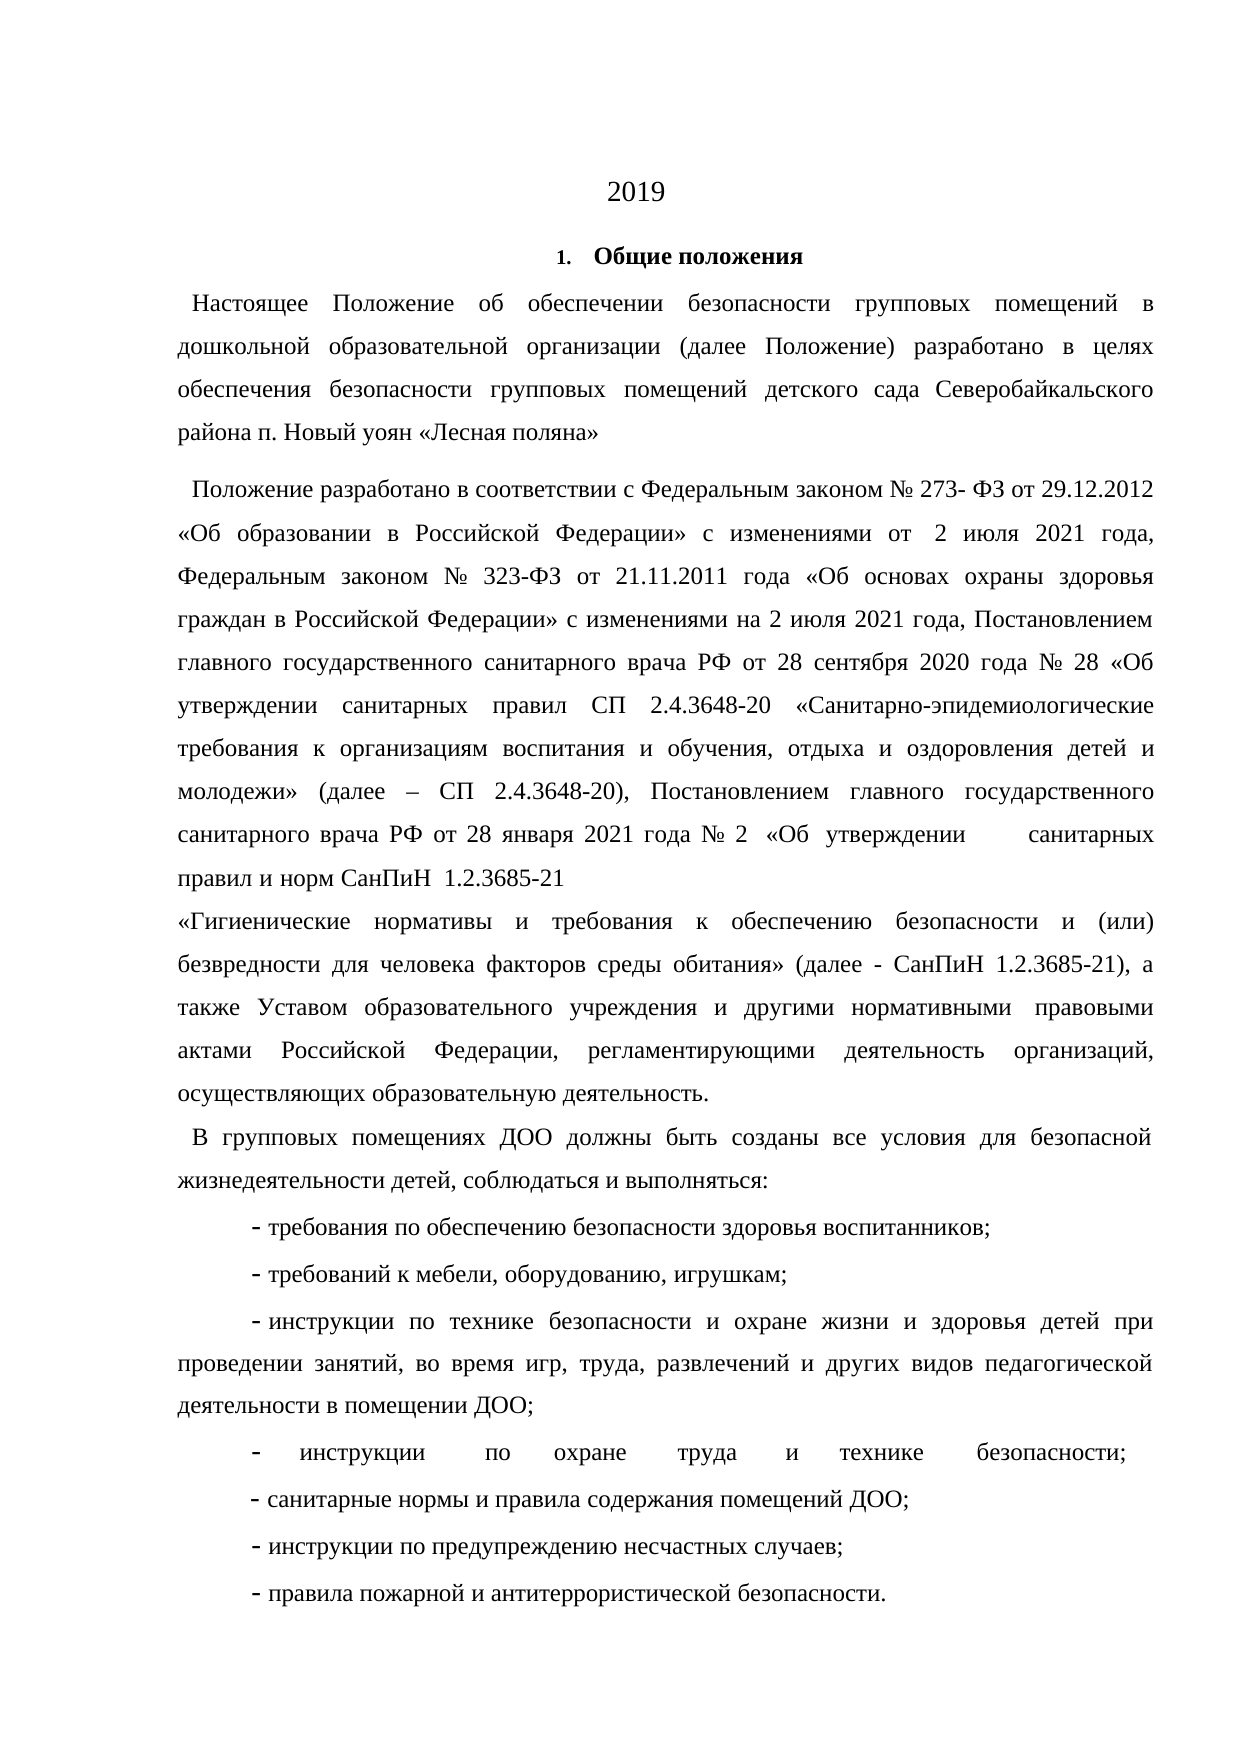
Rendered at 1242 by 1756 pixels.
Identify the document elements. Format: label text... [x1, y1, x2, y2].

list правила пожарной и антитеррористической безопасности. [251, 1574, 1242, 1608]
list санитарные нормы и правила содержания помещений ДОО; [250, 1480, 1242, 1514]
text «Гигиенические нормативы и требования к обеспечению безопасности и (или) безвредности для человека факторов среды обитания» (далее - СанПиН 1.2.3685-21), а также Уставом образовательного учреждения и другими нормативными правовыми актами Российской Федерации, регламентирующими деятельность организаций, осуществляющих образовательную деятельность. [177, 906, 1154, 1107]
list требований к мебели, оборудованию, игрушкам; [251, 1255, 1242, 1288]
list Общие положения [556, 241, 1242, 270]
list В групповых помещениях ДОО должны быть созданы все условия для безопасной жизнедеятельности детей, соблюдаться и выполняться: [177, 1122, 1153, 1193]
list инструкции по технике безопасности и охране жизни и здоровья детей при проведении занятий, во время игр, труда, развлечений и других видов педагогической деятельности в помещении ДОО; [177, 1302, 1153, 1419]
list Положение разработано в соответствии с Федеральным законом № 273- ФЗ от 29.12.2012 «Об образовании в Российской Федерации» с изменениями от 2 июля 2021 года, Федеральным законом № 323-ФЗ от 21.11.2011 года «Об основах охраны здоровья граждан в Российской Федерации» с изменениями на 2 июля 2021 года, Постановлением главного государственного санитарного врача РФ от 28 сентября 2020 года № 28 «Об утверждении санитарных правил СП 2.4.3648-20 «Санитарно-эпидемиологические требования к организациям воспитания и обучения, отдыха и оздоровления детей и молодежи» (далее – СП 2.4.3648-20), Постановлением главного государственного санитарного врача РФ от 28 января 2021 года № 2 «Об утверждении санитарных правил и норм СанПиН 1.2.3685-21 [177, 474, 1154, 891]
text 2019 [154, 174, 1242, 208]
list Настоящее Положение об обеспечении безопасности групповых помещений в дошкольной образовательной организации (далее Положение) разработано в целях обеспечения безопасности групповых помещений детского сада Северобайкальского района п. Новый уоян «Лесная поляна» [177, 288, 1154, 446]
list требования по обеспечению безопасности здоровья воспитанников; [251, 1208, 1242, 1242]
list инструкции по предупреждению несчастных случаев; [251, 1527, 1242, 1561]
list инструкции по охране труда и технике безопасности; [251, 1433, 1242, 1467]
